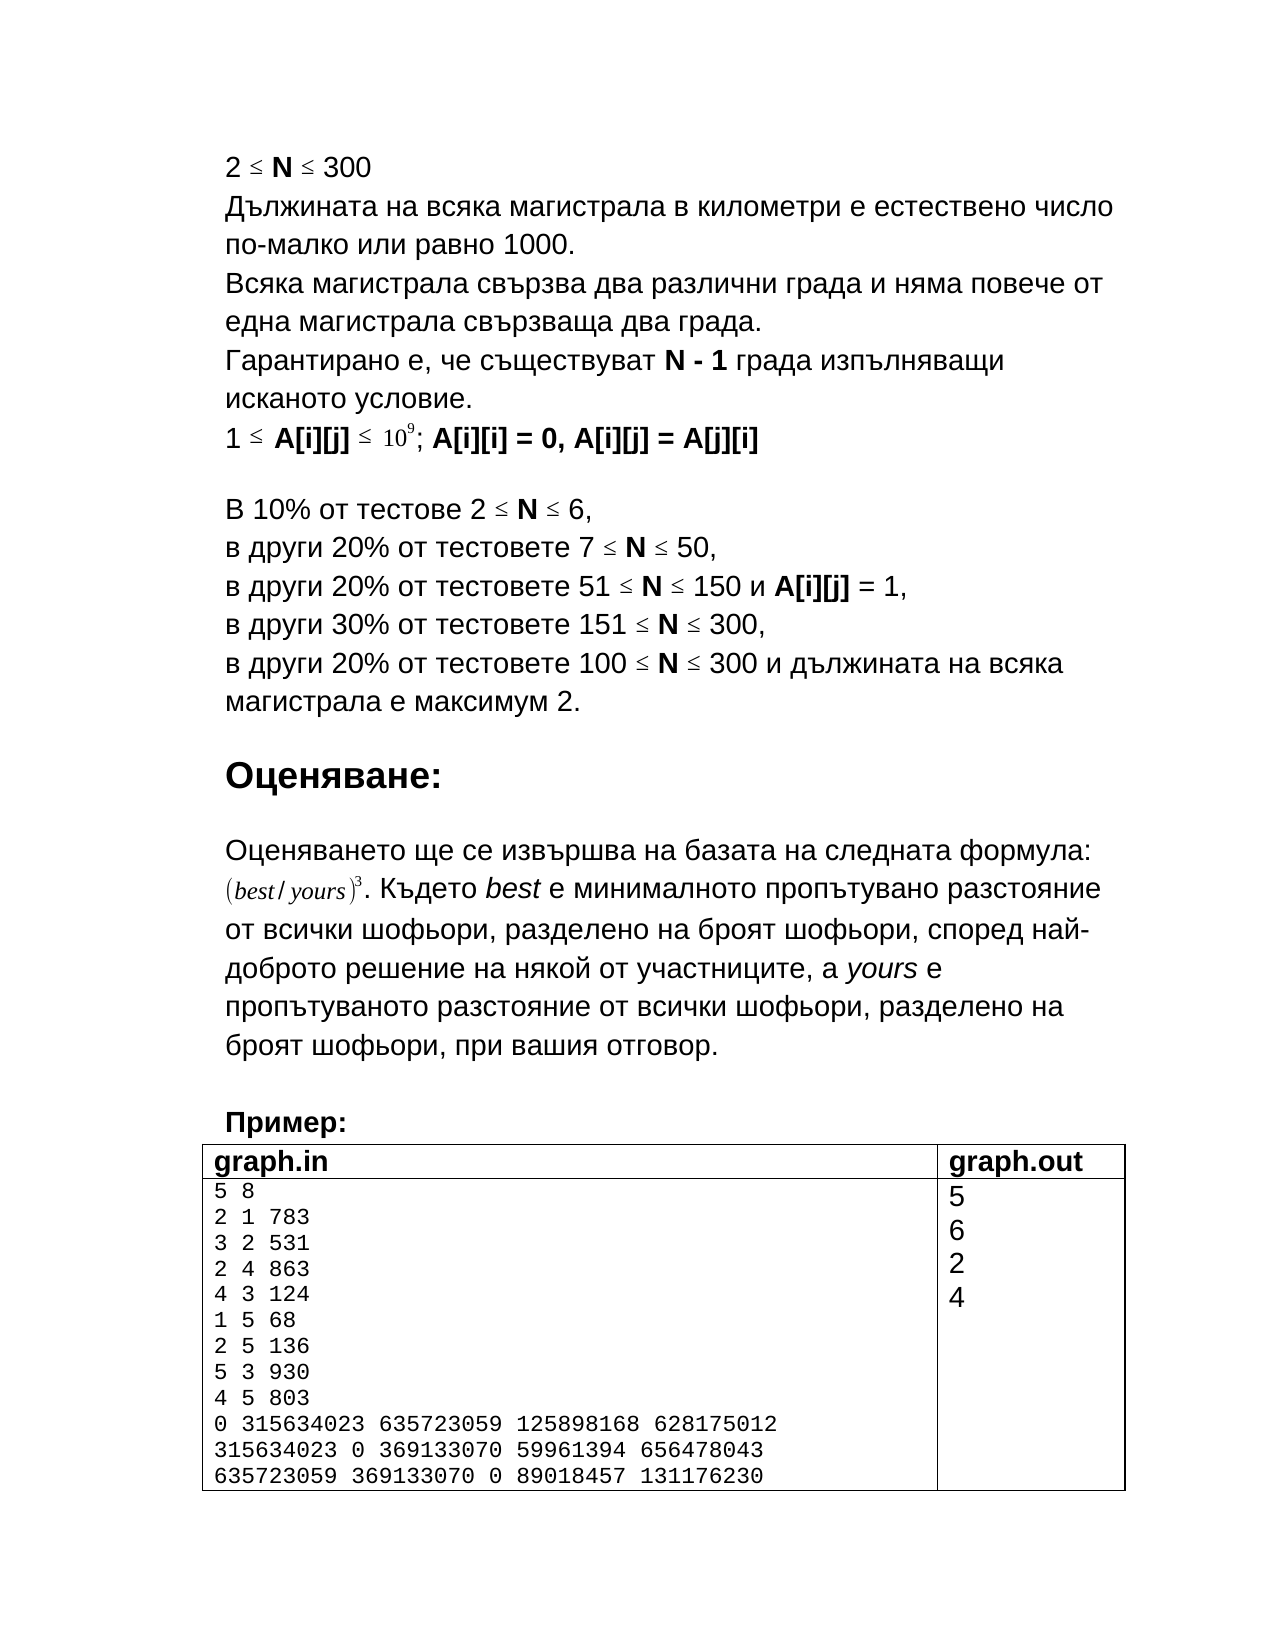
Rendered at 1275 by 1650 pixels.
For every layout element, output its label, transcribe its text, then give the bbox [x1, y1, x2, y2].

text в други 20% от тестовете 100 N 300 и дължината на всяка магистрала е максимум 2. [225, 646, 1125, 718]
text Оценяването ще се извършва на базата на следната формула: . Където best е минималното пропътувано разстояние от всички шофьори, разделено на броят шофьори, според най-доброто решение на някой от участниците, а yours е пропътуваното разстояние от всички шофьори, разделено на броят шофьори, при вашия отговор. [225, 833, 1125, 1061]
text Дължината на всяка магистрала в километри е естествено число по-малко или равно 1000. [225, 188, 1125, 261]
text В 10% от тестове 2 N 6, [150, 492, 1125, 525]
text в други 20% от тестовете 7 N 50, [150, 530, 1125, 564]
text Всяка магистрала свързва два различни града и няма повече от една магистрала свързваща два града. [225, 266, 1125, 338]
text Оценяване: [225, 753, 1125, 796]
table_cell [203, 1179, 937, 1490]
text Пример: [225, 1105, 1125, 1138]
table_header graph.in [203, 1145, 937, 1178]
text 2 N 300 [150, 150, 1125, 183]
text в други 20% от тестовете 51 N 150 и A[i][j] = 1, [150, 569, 1125, 602]
table_cell 5 6 2 4 [938, 1179, 1124, 1490]
text Гарантирано е, че съществуват N - 1 града изпълняващи исканото условие. [225, 343, 1125, 415]
text 1 A[i][j] ; A[i][i] = 0, A[i][j] = A[j][i] [225, 420, 1125, 455]
text в други 30% от тестовете 151 N 300, [150, 607, 1125, 641]
table_header graph.out [938, 1145, 1124, 1178]
